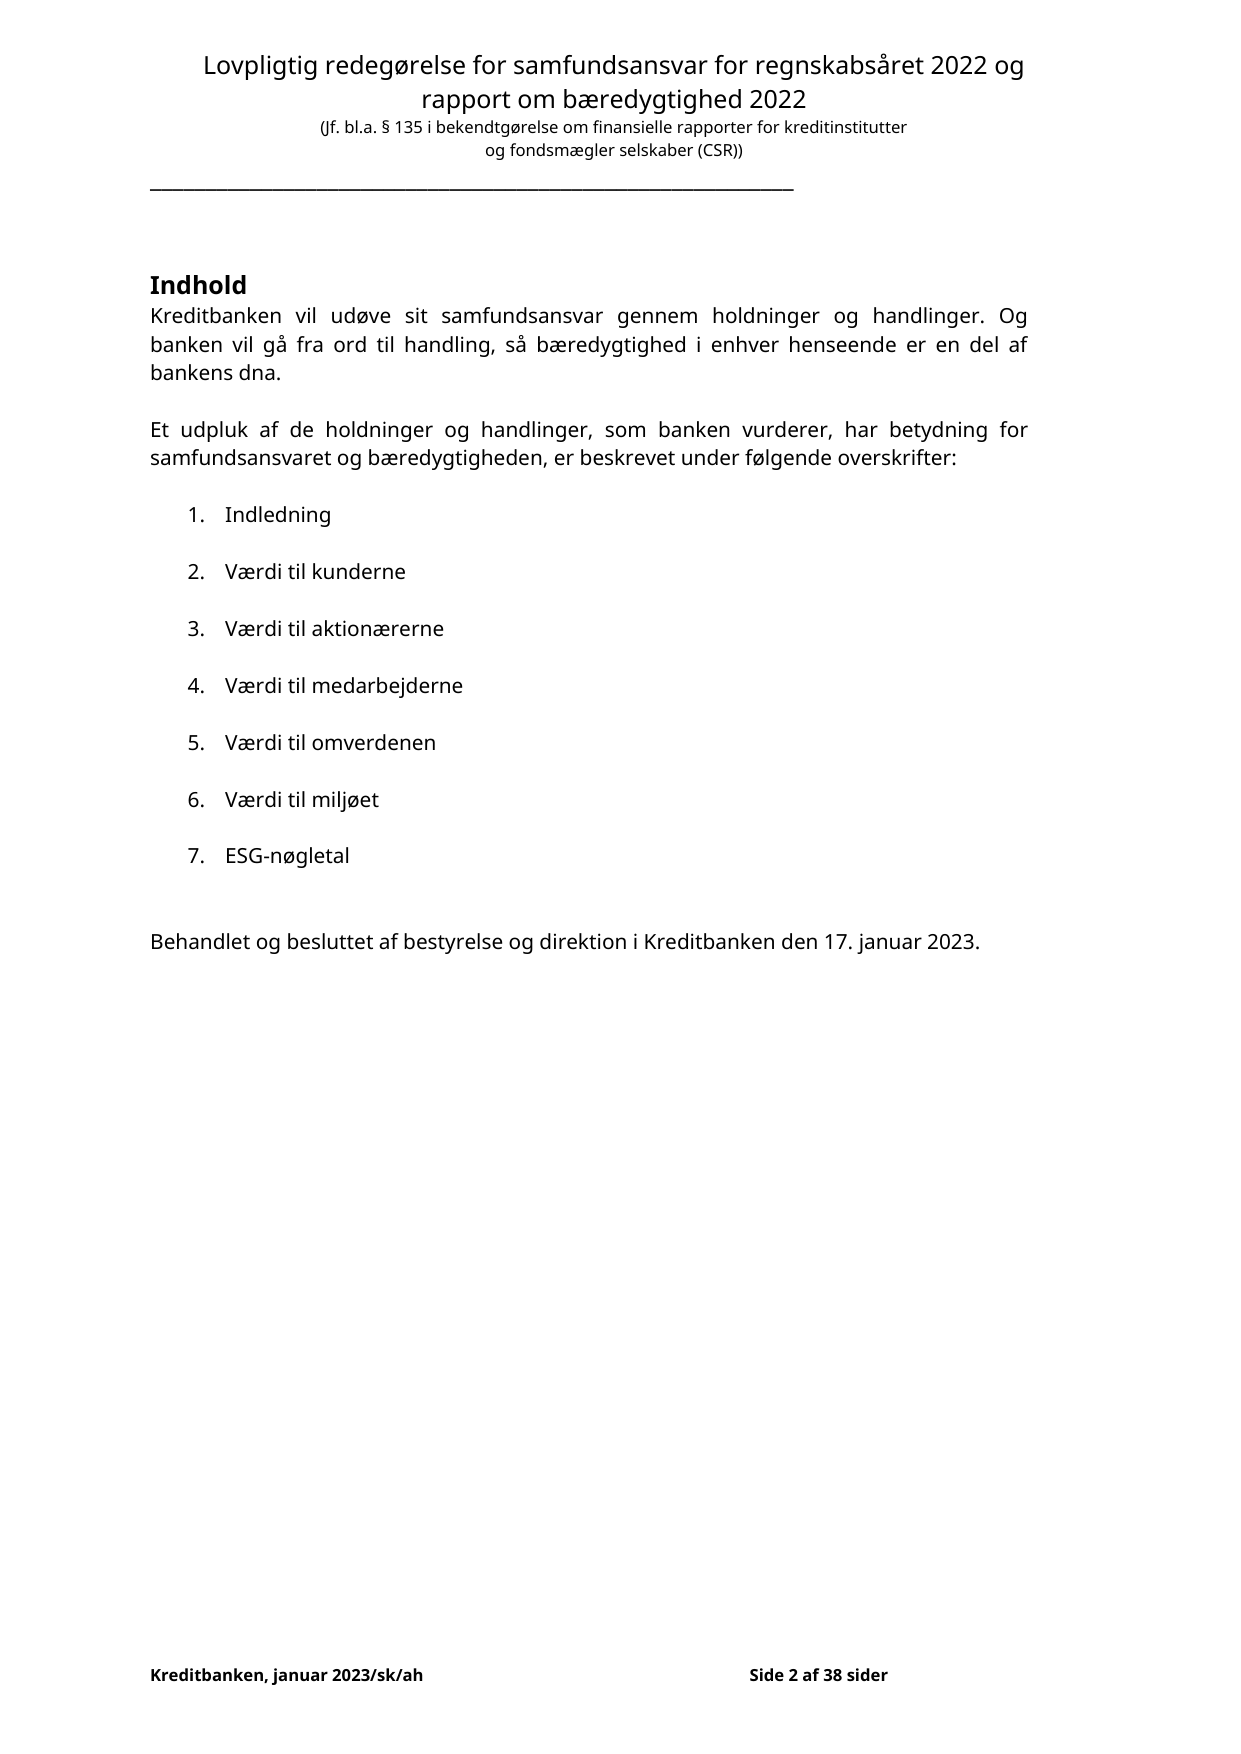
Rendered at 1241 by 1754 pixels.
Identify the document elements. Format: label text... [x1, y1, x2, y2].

list Værdi til miljøet [187, 785, 1078, 813]
list Værdi til medarbejderne [187, 671, 1078, 699]
text Kreditbanken vil udøve sit samfundsansvar gennem holdninger og handlinger. Og banken vil gå fra ord til handling, så bæredygtighed i enhver henseende er en del af bankens dna. [150, 301, 1029, 387]
text Et udpluk af de holdninger og handlinger, som banken vurderer, har betydning for samfundsansvaret og bæredygtigheden, er beskrevet under følgende overskrifter: [150, 415, 1029, 472]
text Indhold [150, 267, 1078, 301]
list Værdi til kunderne [187, 557, 1078, 586]
list Værdi til omverdenen [187, 728, 1078, 756]
text Behandlet og besluttet af bestyrelse og direktion i Kreditbanken den 17. januar 2023. [150, 927, 1075, 955]
list Værdi til aktionærerne [187, 614, 1078, 643]
list Indledning [187, 500, 1078, 529]
list ESG-nøgletal [187, 842, 1075, 870]
